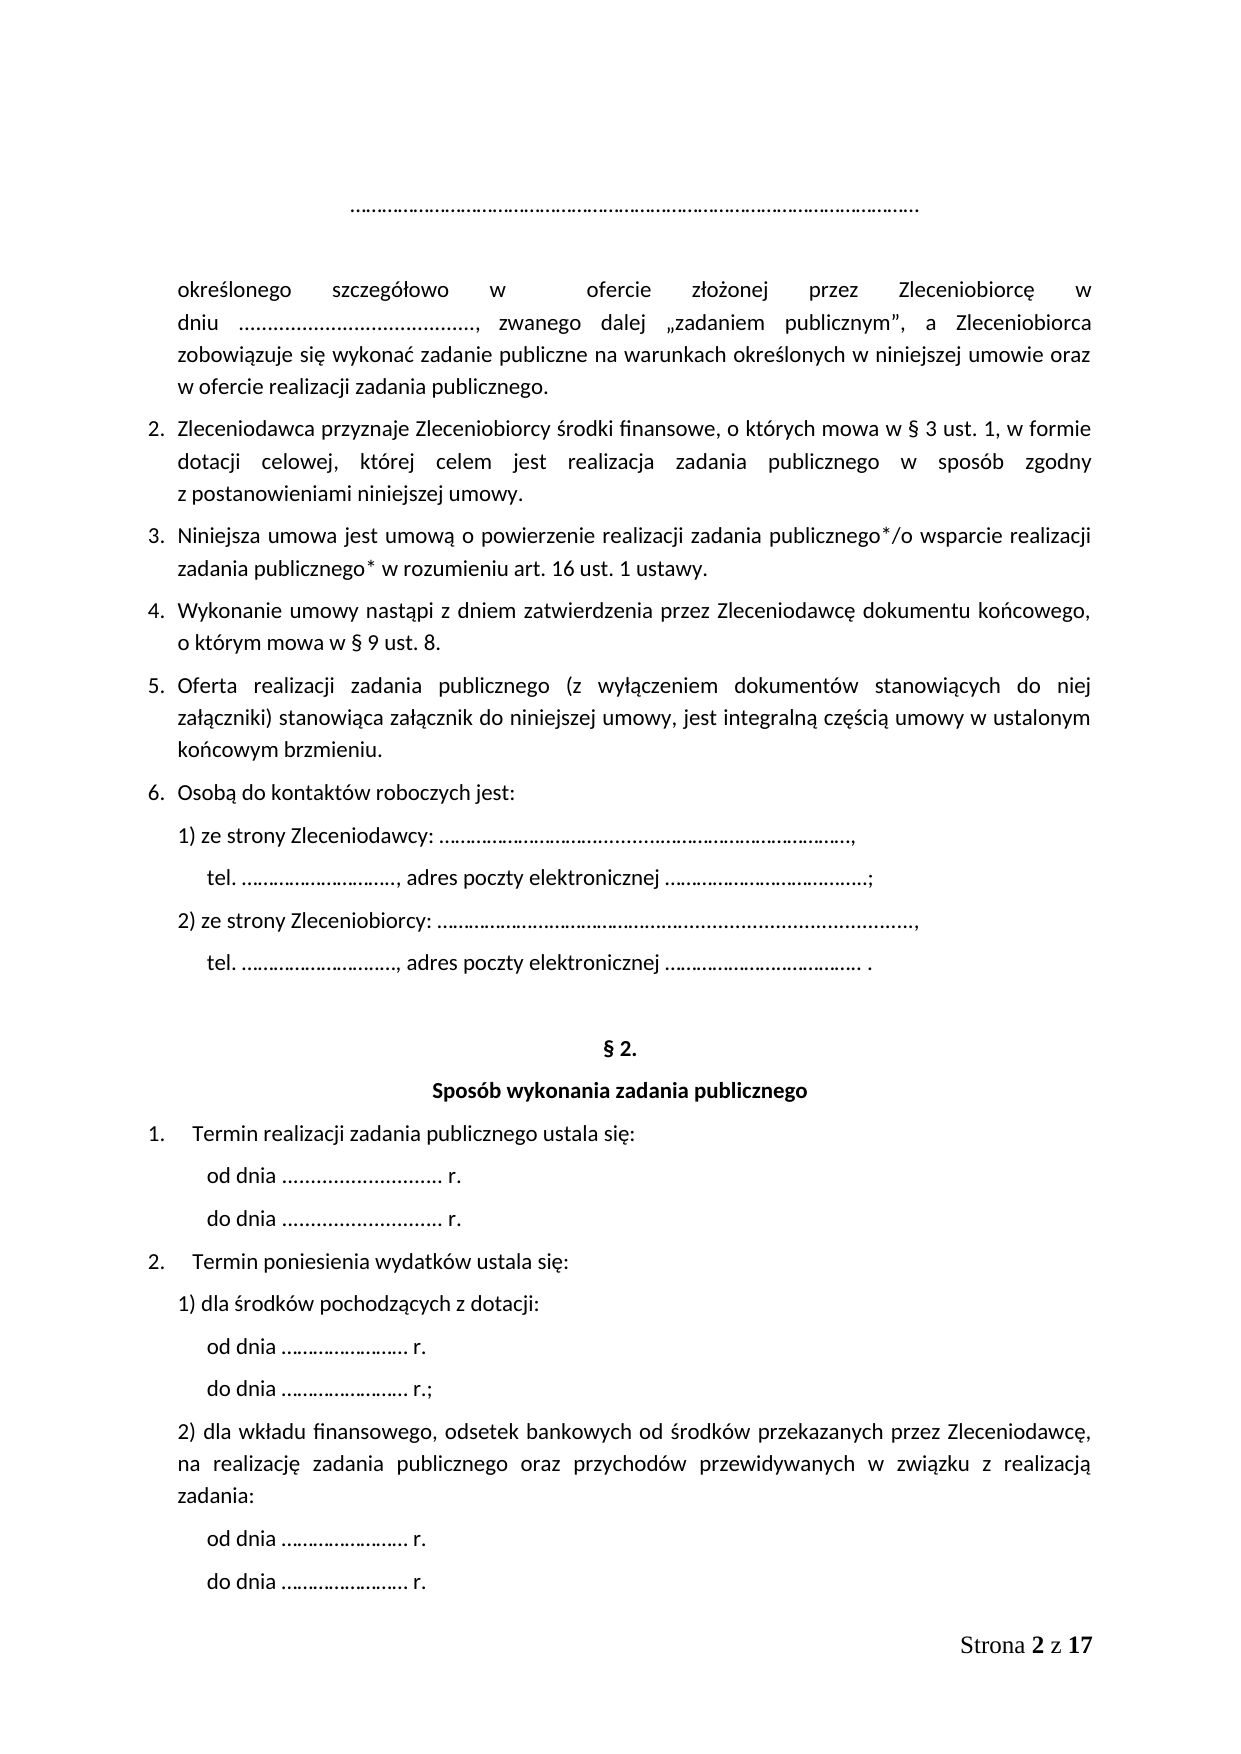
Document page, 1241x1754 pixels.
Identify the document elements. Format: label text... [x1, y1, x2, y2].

text 1) dla środków pochodzących z dotacji: [148, 1289, 1093, 1317]
text do dnia …………………… r. [207, 1567, 1093, 1595]
list Termin poniesienia wydatków ustala się: [148, 1247, 1093, 1275]
list Osobą do kontaktów roboczych jest: [148, 778, 1093, 806]
text tel. ……………………..…, adres poczty elektronicznej …………………..………….. . [207, 948, 1093, 977]
text tel. ……………………….., adres poczty elektronicznej …………………………...…..; [207, 863, 1093, 891]
text od dnia …………………… r. [207, 1524, 1093, 1552]
list Wykonanie umowy nastąpi z dniem zatwierdzenia przez Zleceniodawcę dokumentu końcowego, o którym mowa w § 9 ust. 8. [148, 596, 1093, 657]
list ……………………………………………………………………………………………… [177, 190, 1093, 218]
text 2) ze strony Zleceniobiorcy: ………………...………………...…........................................., [177, 906, 1093, 934]
list Niniejsza umowa jest umową o powierzenie realizacji zadania publicznego*/o wsparcie realizacji zadania publicznego* w rozumieniu art. 16 ust. 1 ustawy. [148, 522, 1093, 582]
list Oferta realizacji zadania publicznego (z wyłączeniem dokumentów stanowiących do niej załączniki) stanowiąca załącznik do niniejszej umowy, jest integralną częścią umowy w ustalonym końcowym brzmieniu. [148, 671, 1093, 763]
list Zleceniodawca przyznaje Zleceniobiorcy środki finansowe, o których mowa w § 3 ust. 1, w formie dotacji celowej, której celem jest realizacja zadania publicznego w sposób zgodny z postanowieniami niniejszej umowy. [148, 414, 1093, 507]
text od dnia ............................ r. [207, 1162, 1093, 1189]
text od dnia …………………… r. [207, 1332, 1093, 1360]
list Termin realizacji zadania publicznego ustala się: [148, 1119, 1093, 1147]
text do dnia …………………… r.; [207, 1374, 1093, 1403]
text 1) ze strony Zleceniodawcy: …………………………...........………………………………, [148, 821, 1093, 849]
text do dnia ............................ r. [177, 1204, 1093, 1232]
text 2) dla wkładu finansowego, odsetek bankowych od środków przekazanych przez Zleceniodawcę, na realizację zadania publicznego oraz przychodów przewidywanych w związku z realizacją zadania: [177, 1417, 1093, 1509]
list określonego szczegółowo w ofercie złożonej przez Zleceniobiorcę w dniu ........................................., zwanego dalej „zadaniem publicznym”, a Zleceniobiorca zobowiązuje się wykonać zadanie publiczne na warunkach określonych w niniejszej umowie oraz w ofercie realizacji zadania publicznego. [177, 275, 1093, 400]
text § 2. [148, 1034, 1093, 1062]
text Sposób wykonania zadania publicznego [148, 1076, 1093, 1104]
